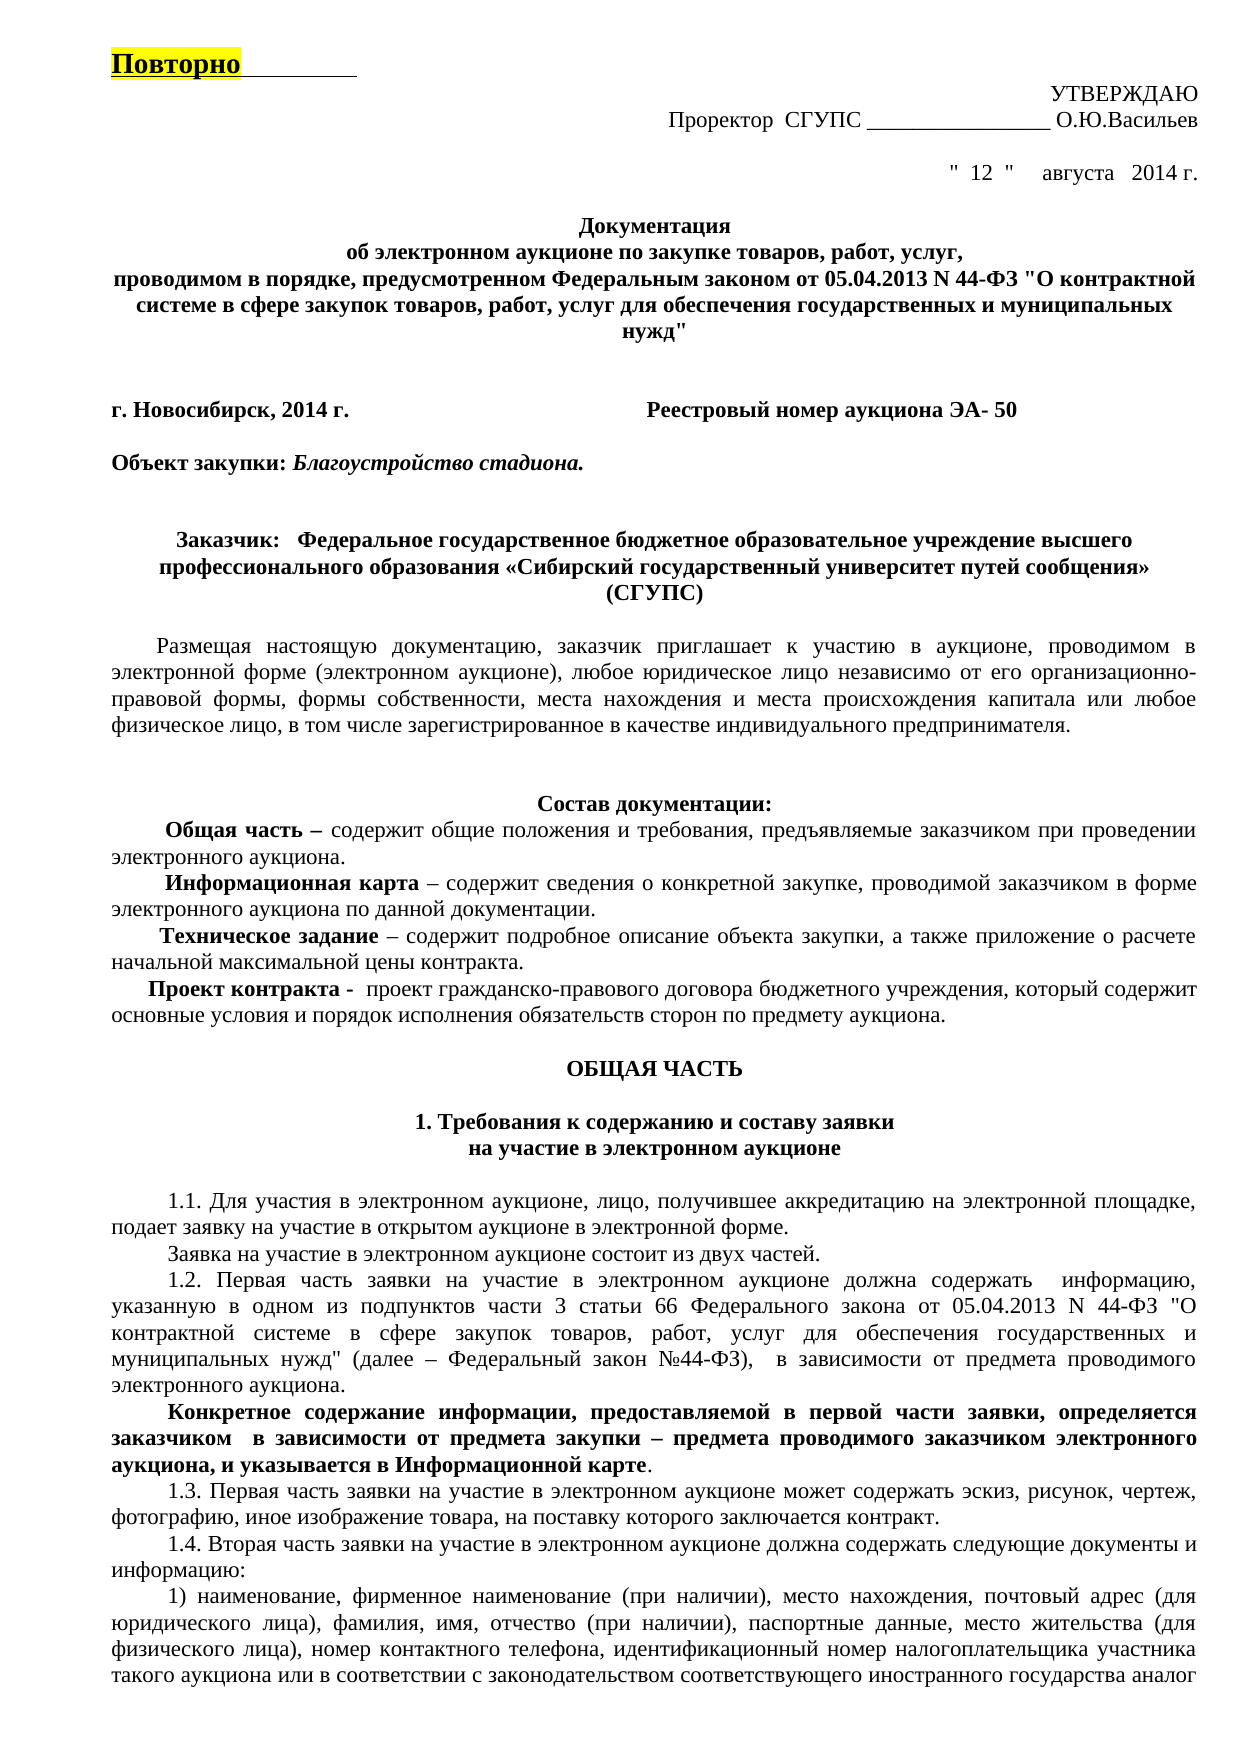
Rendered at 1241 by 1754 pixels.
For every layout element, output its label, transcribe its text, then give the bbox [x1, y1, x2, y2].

text УТВЕРЖДАЮ [37, 80, 1198, 107]
text Конкретное содержание информации, предоставляемой в первой части заявки, определяется заказчиком в зависимости от предмета закупки – предмета проводимого заказчиком электронного аукциона, и указывается в Информационной карте. [111, 1398, 1198, 1477]
text Общая часть – содержит общие положения и требования, предъявляемые заказчиком при проведении электронного аукциона. [111, 816, 1198, 869]
text об электронном аукционе по закупке товаров, работ, услуг, [111, 238, 1198, 265]
text 1. Требования к содержанию и составу заявки [111, 1108, 1198, 1134]
text " 12 " августа 2014 г. [111, 159, 1198, 186]
text 1.2. Первая часть заявки на участие в электронном аукционе должна содержать информацию, указанную в одном из подпунктов части 3 статьи 66 Федерального закона от 05.04.2013 N 44-ФЗ "О контрактной системе в сфере закупок товаров, работ, услуг для обеспечения государственных и муниципальных нужд" (далее – Федеральный закон №44-ФЗ), в зависимости от предмета проводимого электронного аукциона. [111, 1266, 1198, 1398]
text ОБЩАЯ ЧАСТЬ [111, 1055, 1198, 1082]
text г. Новосибирск, 2014 г. Реестровый номер аукциона ЭА- 50 [111, 396, 1198, 423]
text 1.3. Первая часть заявки на участие в электронном аукционе может содержать эскиз, рисунок, чертеж, фотографию, иное изображение товара, на поставку которого заключается контракт. [111, 1477, 1198, 1530]
text 1.1. Для участия в электронном аукционе, лицо, получившее аккредитацию на электронной площадке, подает заявку на участие в открытом аукционе в электронной форме. [111, 1187, 1198, 1240]
text Информационная карта – содержит сведения о конкретной закупке, проводимой заказчиком в форме электронного аукциона по данной документации. [111, 869, 1198, 922]
text Повторно [241, 47, 1198, 80]
text Проект контракта - проект гражданско-правового договора бюджетного учреждения, который содержит основные условия и порядок исполнения обязательств сторон по предмету аукциона. [111, 974, 1198, 1027]
text Заявка на участие в электронном аукционе состоит из двух частей. [111, 1240, 1198, 1266]
text Объект закупки: Благоустройство стадиона. [111, 449, 1198, 476]
text Размещая настоящую документацию, заказчик приглашает к участию в аукционе, проводимом в электронной форме (электронном аукционе), любое юридическое лицо независимо от его организационно-правовой формы, формы собственности, места нахождения и места происхождения капитала или любое физическое лицо, в том числе зарегистрированное в качестве индивидуального предпринимателя. [111, 632, 1198, 737]
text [111, 1582, 1198, 1688]
text проводимом в порядке, предусмотренном Федеральным законом от 05.04.2013 N 44-ФЗ "О контрактной системе в сфере закупок товаров, работ, услуг для обеспечения государственных и муниципальных нужд" [111, 265, 1198, 344]
text Документация [111, 212, 1198, 238]
text 1.4. Вторая часть заявки на участие в электронном аукционе должна содержать следующие документы и информацию: [111, 1530, 1198, 1582]
text Техническое задание – содержит подробное описание объекта закупки, а также приложение о расчете начальной максимальной цены контракта. [111, 922, 1198, 974]
text на участие в электронном аукционе [111, 1134, 1198, 1161]
text Состав документации: [111, 790, 1198, 816]
text Проректор СГУПС ________________ О.Ю.Васильев [111, 107, 1198, 133]
text Заказчик: Федеральное государственное бюджетное образовательное учреждение высшего профессионального образования «Сибирский государственный университет путей сообщения» (СГУПС) [111, 527, 1198, 606]
